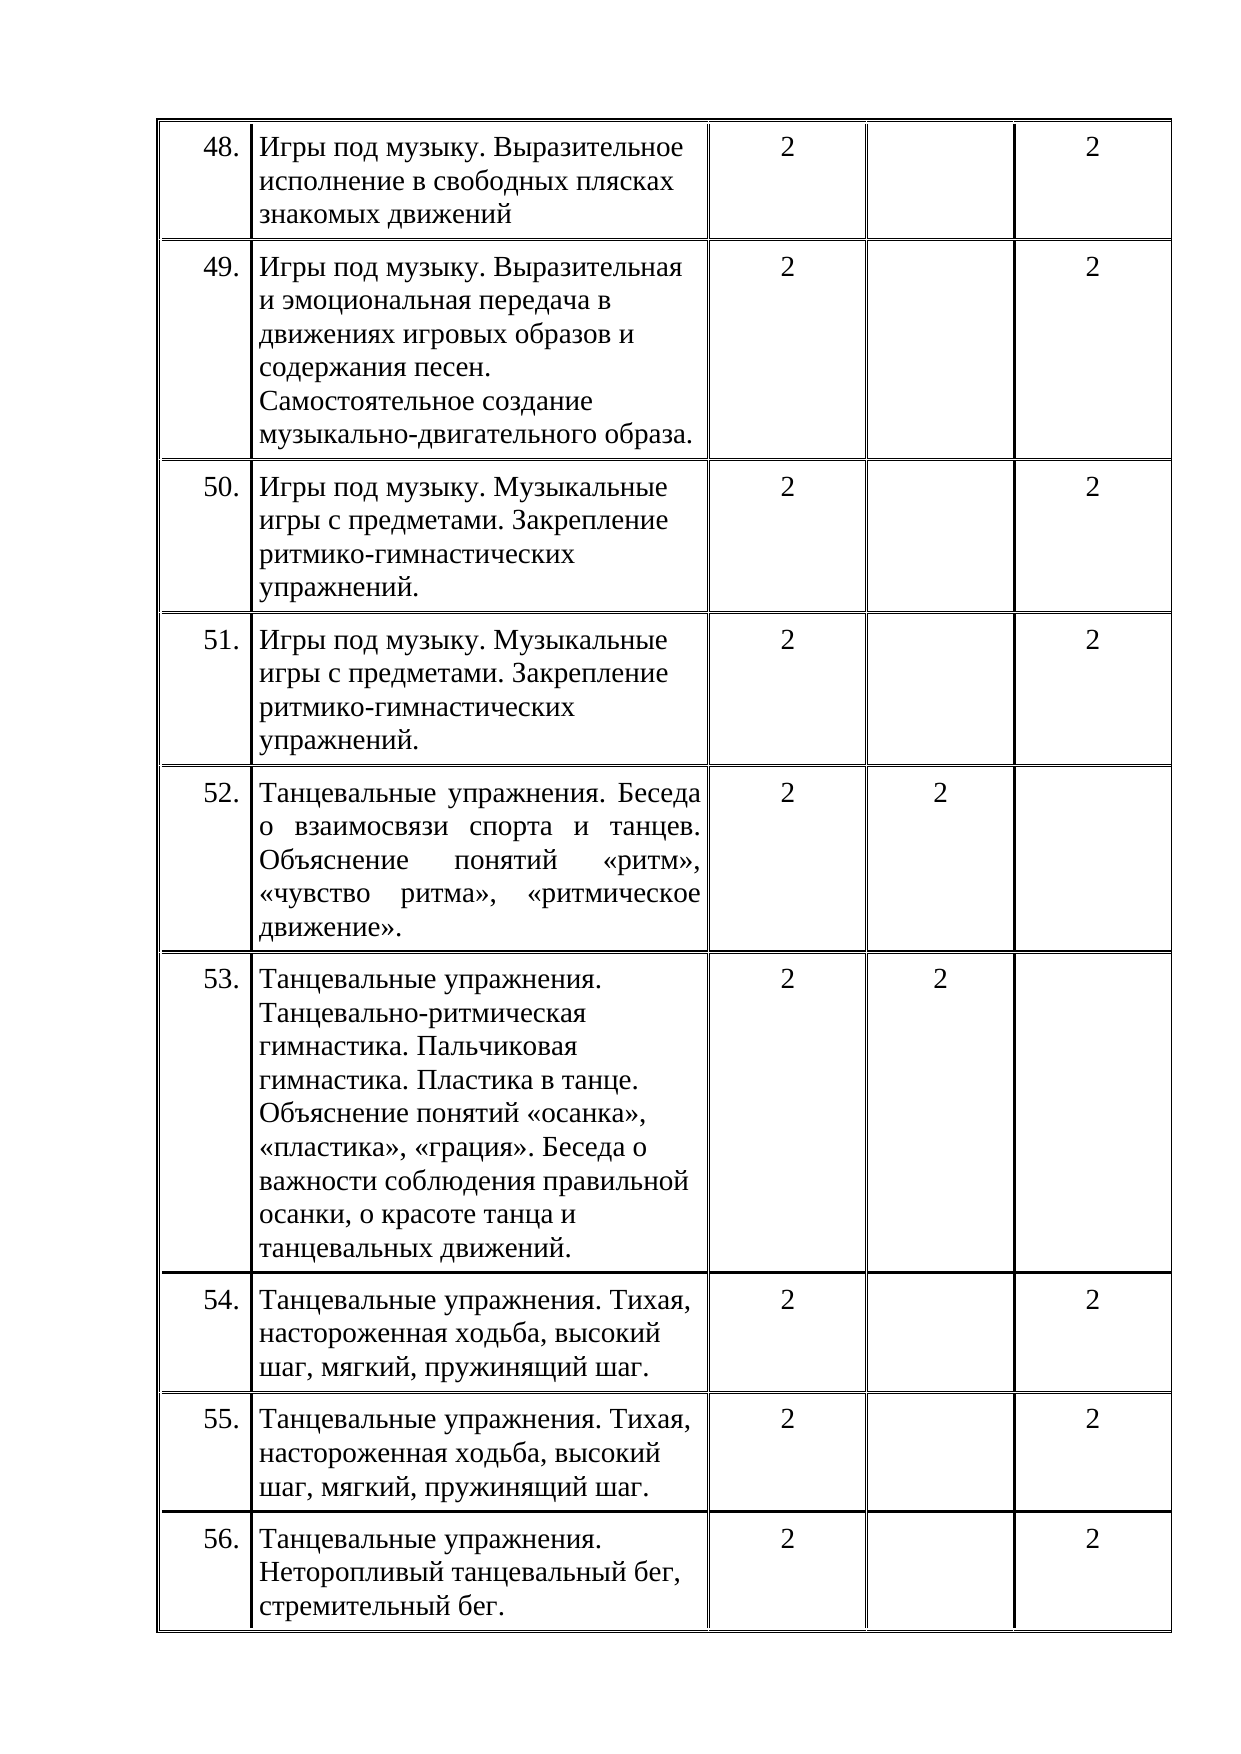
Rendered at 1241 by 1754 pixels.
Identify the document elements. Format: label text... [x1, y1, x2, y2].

table_cell [1016, 767, 1171, 950]
table_cell Танцевальные упражнения. Тихая, настороженная ходьба, высокий шаг, мягкий, пружинящий шаг. [253, 1394, 707, 1510]
table_cell [160, 122, 251, 238]
table_cell [868, 241, 1013, 458]
table_cell 2 [710, 767, 865, 950]
table_cell Игры под музыку. Выразительное исполнение в свободных плясках знакомых движений [251, 122, 709, 238]
table_cell Игры под музыку. Музыкальные игры с предметами. Закрепление ритмико-гимнастических упражнений. [253, 461, 707, 611]
table_cell [868, 1274, 1013, 1391]
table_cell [251, 1513, 709, 1629]
table_cell [868, 461, 1013, 611]
table_cell [868, 1394, 1013, 1510]
table_cell 2 [710, 614, 865, 764]
table_cell [158, 238, 251, 458]
table_cell [158, 611, 251, 764]
table_cell 2 [1014, 1513, 1171, 1629]
table_cell Танцевальные упражнения. Беседа о взаимосвязи спорта и танцев. Объяснение понятий «ритм», «чувство ритма», «ритмическое движение». [253, 767, 707, 950]
table_cell 2 [1016, 614, 1171, 764]
table_cell Танцевальные упражнения. Танцевально-ритмическая гимнастика. Пальчиковая гимнастика. Пластика в танце. Объяснение понятий «осанка», «пластика», «грация». Беседа о важности соблюдения правильной осанки, о красоте танца и танцевальных движений. [253, 954, 707, 1271]
table_cell [867, 1513, 1014, 1629]
table_cell [158, 458, 251, 611]
table_cell 2 [710, 1394, 865, 1510]
table_cell [160, 950, 250, 1271]
table_cell [158, 1391, 251, 1510]
table_cell 2 [1014, 122, 1171, 238]
table_cell [867, 120, 1014, 238]
table_cell 2 [1016, 461, 1171, 611]
table_cell 2 [709, 122, 867, 238]
table_cell 2 [709, 1513, 867, 1629]
table_cell 2 [1016, 241, 1171, 458]
table_cell Игры под музыку. Выразительная и эмоциональная передача в движениях игровых образов и содержания песен. Самостоятельное создание музыкально-двигательного образа. [253, 241, 707, 458]
table_cell [158, 764, 251, 950]
table_cell 2 [710, 954, 865, 1271]
table_cell 2 [710, 241, 865, 458]
table_cell Танцевальные упражнения. Тихая, настороженная ходьба, высокий шаг, мягкий, пружинящий шаг. [253, 1274, 707, 1391]
table_cell 2 [868, 954, 1013, 1271]
table_cell 2 [710, 1274, 865, 1391]
table_cell 2 [868, 767, 1013, 950]
table_cell [1016, 954, 1171, 1271]
table_cell [160, 1271, 250, 1391]
table_cell [160, 1510, 251, 1629]
table_cell 2 [1016, 1274, 1171, 1391]
table_cell Игры под музыку. Музыкальные игры с предметами. Закрепление ритмико-гимнастических упражнений. [253, 614, 707, 764]
table_cell 2 [710, 461, 865, 611]
table_cell 2 [1016, 1394, 1171, 1510]
table_cell [868, 614, 1013, 764]
